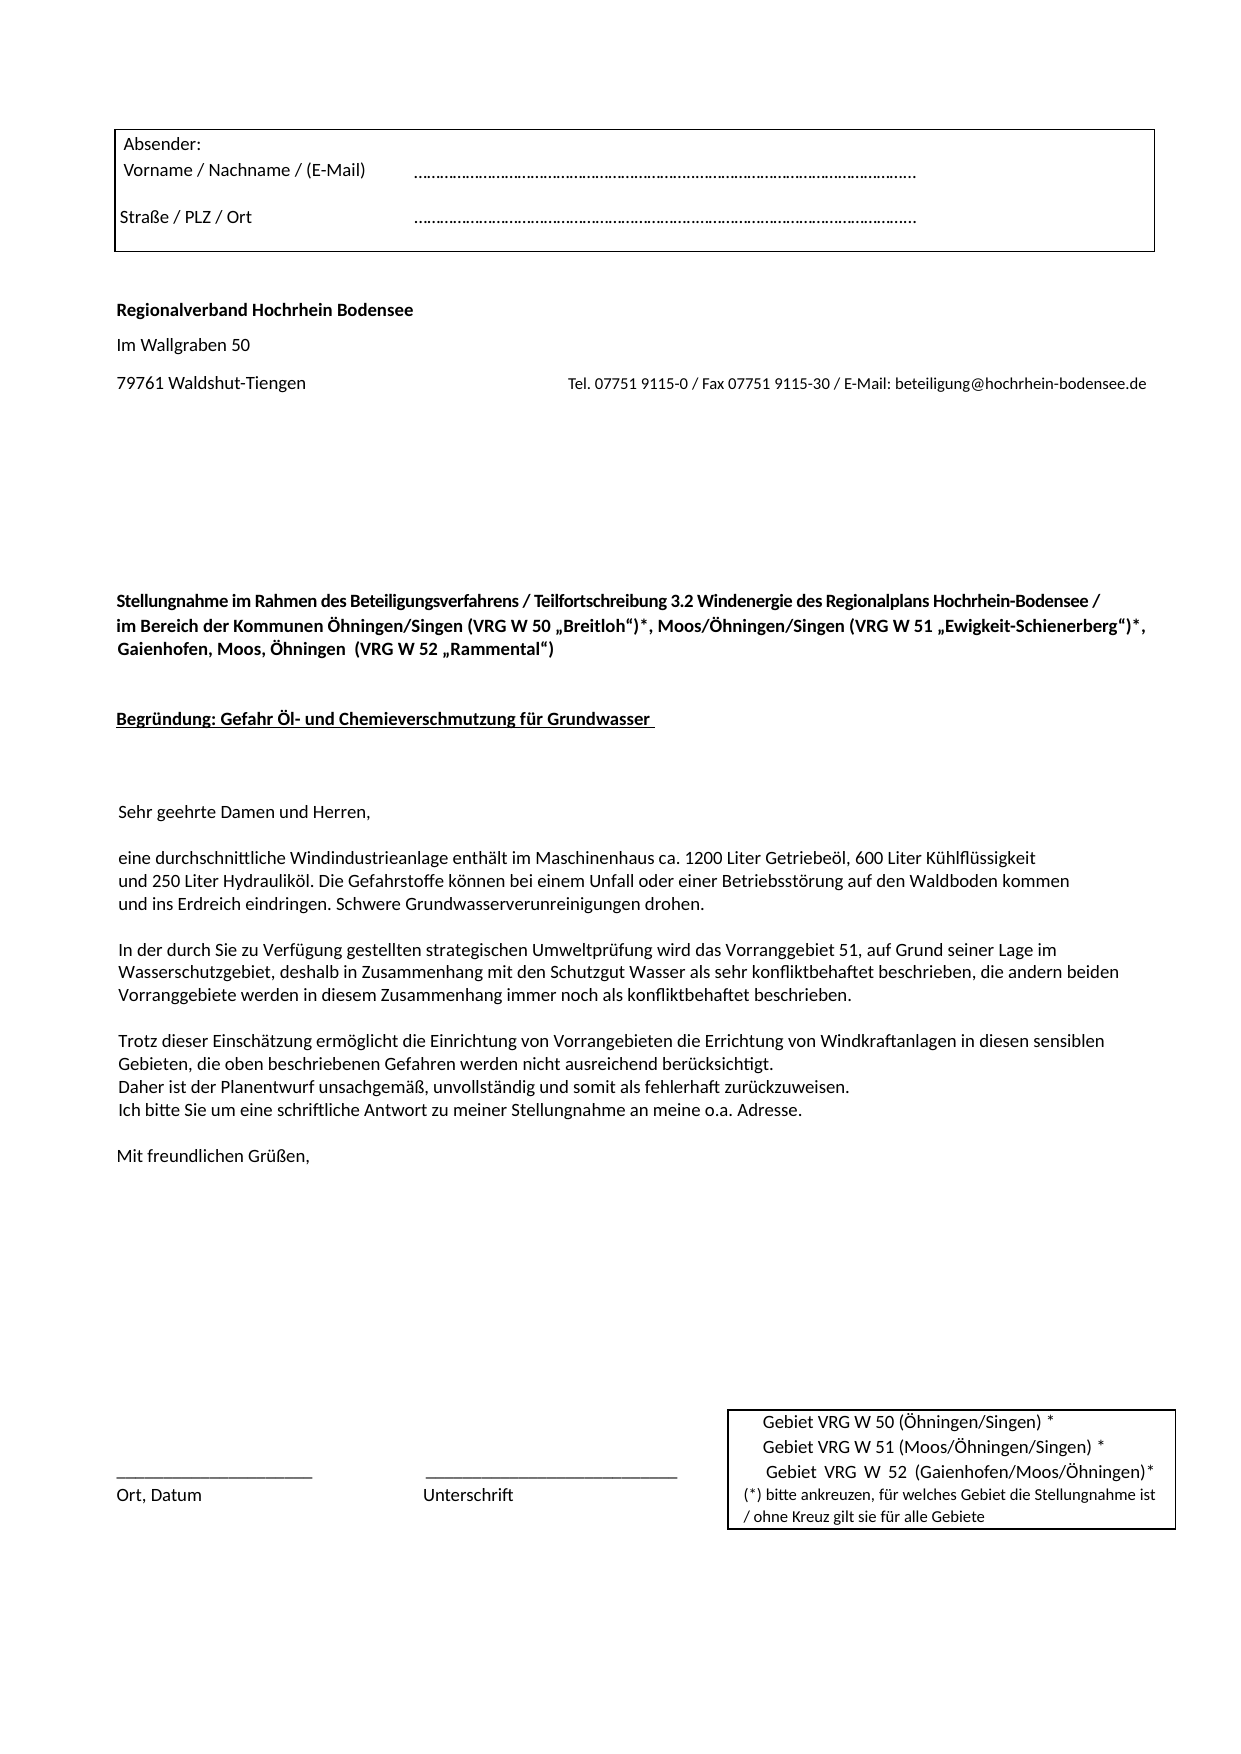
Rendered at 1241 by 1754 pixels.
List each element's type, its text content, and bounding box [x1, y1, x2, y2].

text Daher ist der Planentwurf unsachgemäß, unvollständig und somit als fehlerhaft zurückzuweisen. [118, 1075, 1151, 1098]
table_cell ………………………………………………………..…………………………………………... [414, 199, 1154, 251]
text _____________________ ___________________________ [116, 1459, 727, 1482]
text im Bereich der Kommunen Öhningen/Singen (VRG W 50 „Breitloh“)*, Moos/Öhningen/Singen (VRG W 51 „Ewigkeit-Schienerberg“)*, Gaienhofen, Moos, Öhningen (VRG W 52 „Rammental“) [116, 614, 1151, 660]
text 79761 Waldshut-Tiengen Tel. 07751 9115-0 / Fax 07751 9115-30 / E-Mail: beteiligung@hochrhein-bodensee.de [116, 371, 1151, 394]
text Regionalverband Hochrhein Bodensee [116, 298, 1151, 321]
table_header ………………………………………………………..…………………………………………... [414, 130, 1154, 198]
table_header  Gebiet VRG W 50 (Öhningen/Singen) *  Gebiet VRG W 51 (Moos/Öhningen/Singen) *  Gebiet VRG W 52 (Gaienhofen/Moos/Öhningen)* (*) bitte ankreuzen, für welches Gebiet die Stellungnahme ist / ohne Kreuz gilt sie für alle Gebiete [729, 1411, 1175, 1528]
table_header Absender: Vorname / Nachname / (E-Mail) [116, 130, 413, 198]
text und ins Erdreich eindringen. Schwere Grundwasserverunreinigungen drohen. [118, 892, 1151, 915]
text Begründung: Gefahr Öl- und Chemieverschmutzung für Grundwasser [116, 707, 1151, 730]
text eine durchschnittliche Windindustrieanlage enthält im Maschinenhaus ca. 1200 Liter Getriebeöl, 600 Liter Kühlflüssigkeit [118, 846, 1151, 869]
table_cell Straße / PLZ / Ort [116, 199, 413, 251]
text Trotz dieser Einschätzung ermöglicht die Einrichtung von Vorrangebieten die Errichtung von Windkraftanlagen in diesen sensiblen Gebieten, die oben beschriebenen Gefahren werden nicht ausreichend berücksichtigt. [118, 1029, 1151, 1075]
text Ort, Datum Unterschrift [116, 1483, 727, 1506]
text Ich bitte Sie um eine schriftliche Antwort zu meiner Stellungnahme an meine o.a. Adresse. [118, 1098, 1151, 1121]
text und 250 Liter Hydrauliköl. Die Gefahrstoffe können bei einem Unfall oder einer Betriebsstörung auf den Waldboden kommen [118, 869, 1151, 892]
text Mit freundlichen Grüßen, [116, 1144, 1050, 1167]
text Sehr geehrte Damen und Herren, [118, 800, 1151, 823]
text Im Wallgraben 50 [116, 333, 1151, 356]
text Stellungnahme im Rahmen des Beteiligungsverfahrens / Teilfortschreibung 3.2 Windenergie des Regionalplans Hochrhein-Bodensee / [116, 589, 1151, 612]
text In der durch Sie zu Verfügung gestellten strategischen Umweltprüfung wird das Vorranggebiet 51, auf Grund seiner Lage im Wasserschutzgebiet, deshalb in Zusammenhang mit den Schutzgut Wasser als sehr konfliktbehaftet beschrieben, die andern beiden Vorranggebiete werden in diesem Zusammenhang immer noch als konfliktbehaftet beschrieben. [118, 938, 1151, 1007]
